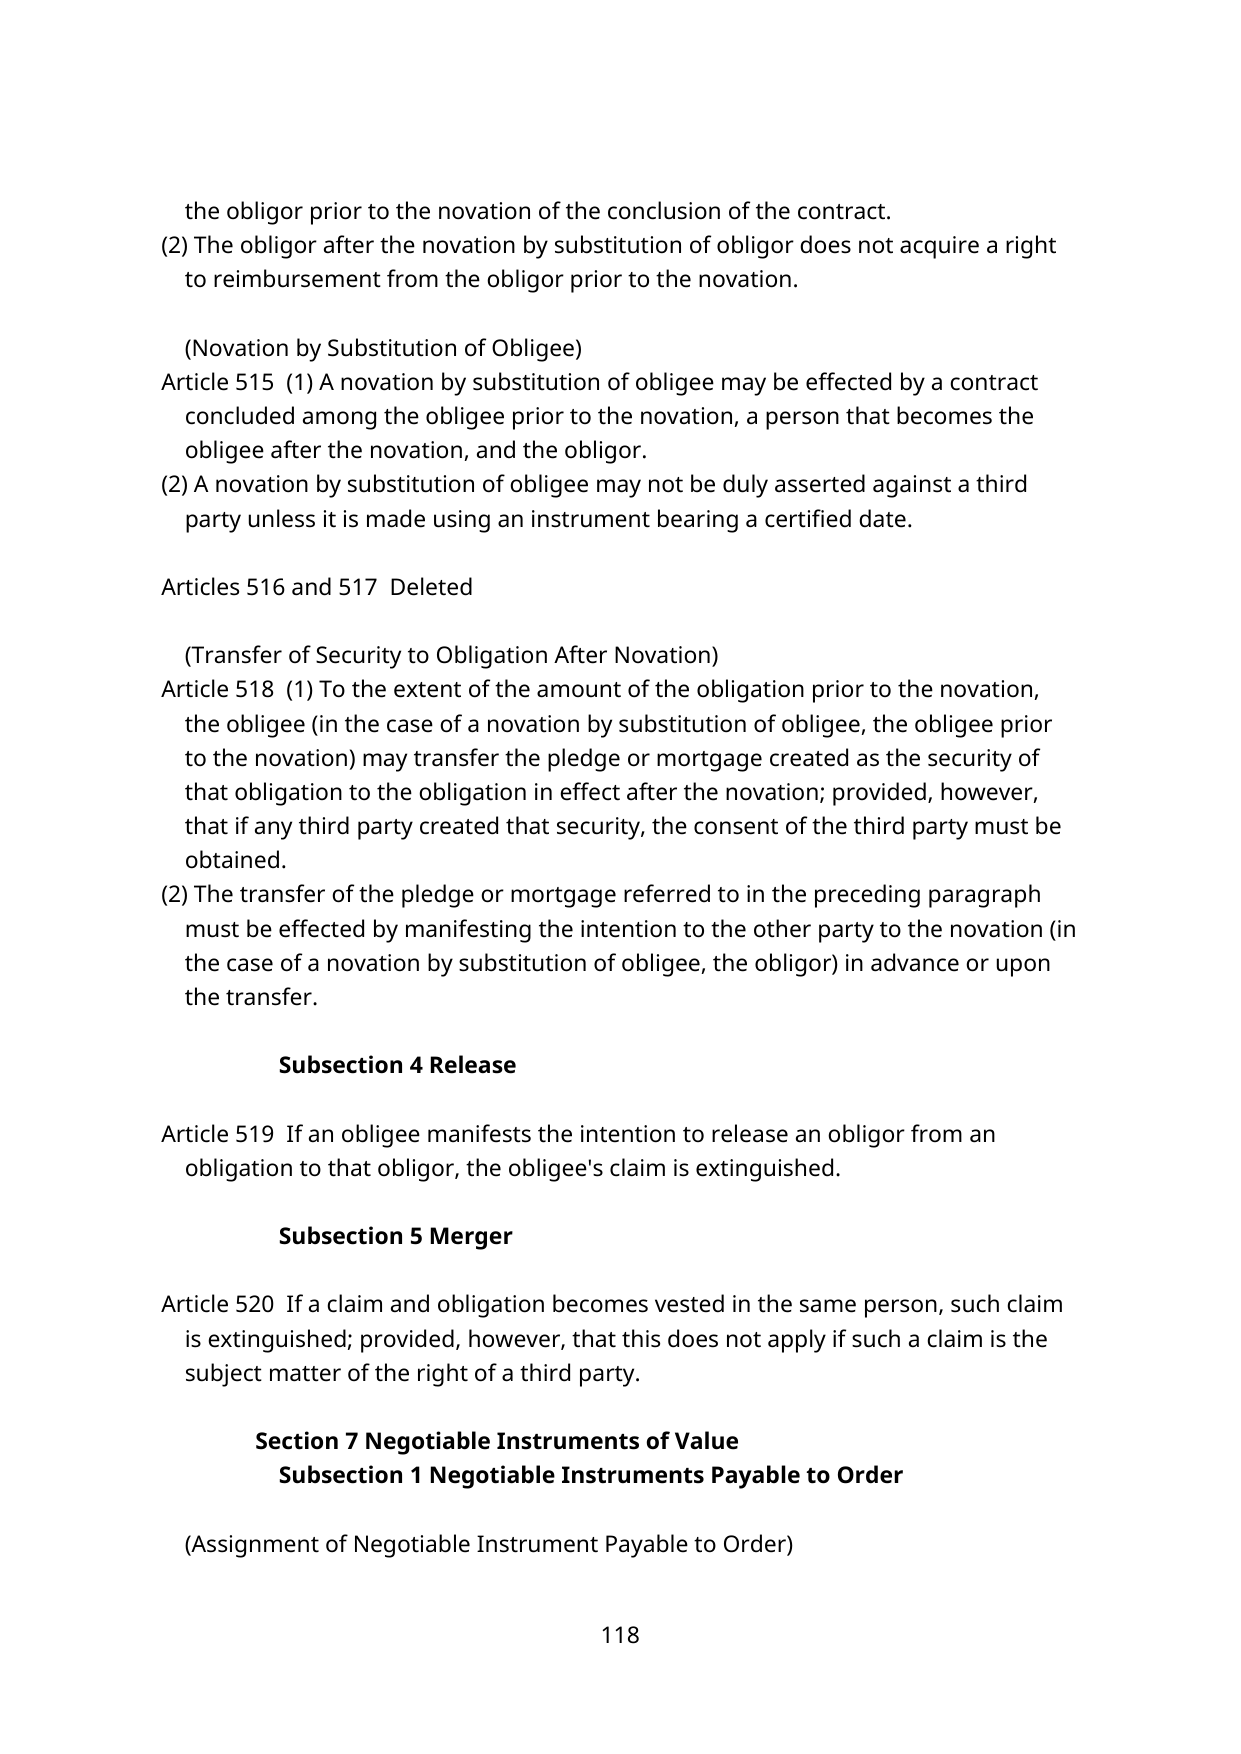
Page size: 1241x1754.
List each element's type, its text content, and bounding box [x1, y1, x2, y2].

text (2) The transfer of the pledge or mortgage referred to in the preceding paragraph must be effected by manifesting the intention to the other party to the novation (in the case of a novation by substitution of obligee, the obligor) in advance or upon the transfer. [161, 877, 1079, 1014]
text Subsection 4 Release [276, 1048, 1079, 1082]
text Article 520 If a claim and obligation becomes vested in the same person, such claim is extinguished; provided, however, that this does not apply if such a claim is the subject matter of the right of a third party. [161, 1287, 1079, 1389]
text (2) The obligor after the novation by substitution of obligor does not acquire a right to reimbursement from the obligor prior to the novation. [161, 228, 1079, 296]
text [161, 194, 1079, 228]
text Subsection 1 Negotiable Instruments Payable to Order [276, 1458, 1079, 1492]
text Article 519 If an obligee manifests the intention to release an obligor from an obligation to that obligor, the obligee's claim is extinguished. [161, 1116, 1079, 1184]
text (Assignment of Negotiable Instrument Payable to Order) [184, 1526, 1079, 1560]
text Articles 516 and 517 Deleted [161, 569, 1079, 604]
text (Novation by Substitution of Obligee) [184, 330, 1079, 364]
text Article 518 (1) To the extent of the amount of the obligation prior to the novation, the obligee (in the case of a novation by substitution of obligee, the obligee prior to the novation) may transfer the pledge or mortgage created as the security of that obligation to the obligation in effect after the novation; provided, however, that if any third party created that security, the consent of the third party must be obtained. [161, 672, 1079, 877]
text Subsection 5 Merger [276, 1219, 1079, 1253]
text (Transfer of Security to Obligation After Novation) [184, 638, 1079, 672]
text Section 7 Negotiable Instruments of Value [253, 1424, 1079, 1458]
text Article 515 (1) A novation by substitution of obligee may be effected by a contract concluded among the obligee prior to the novation, a person that becomes the obligee after the novation, and the obligor. [161, 364, 1079, 467]
text (2) A novation by substitution of obligee may not be duly asserted against a third party unless it is made using an instrument bearing a certified date. [161, 467, 1079, 535]
